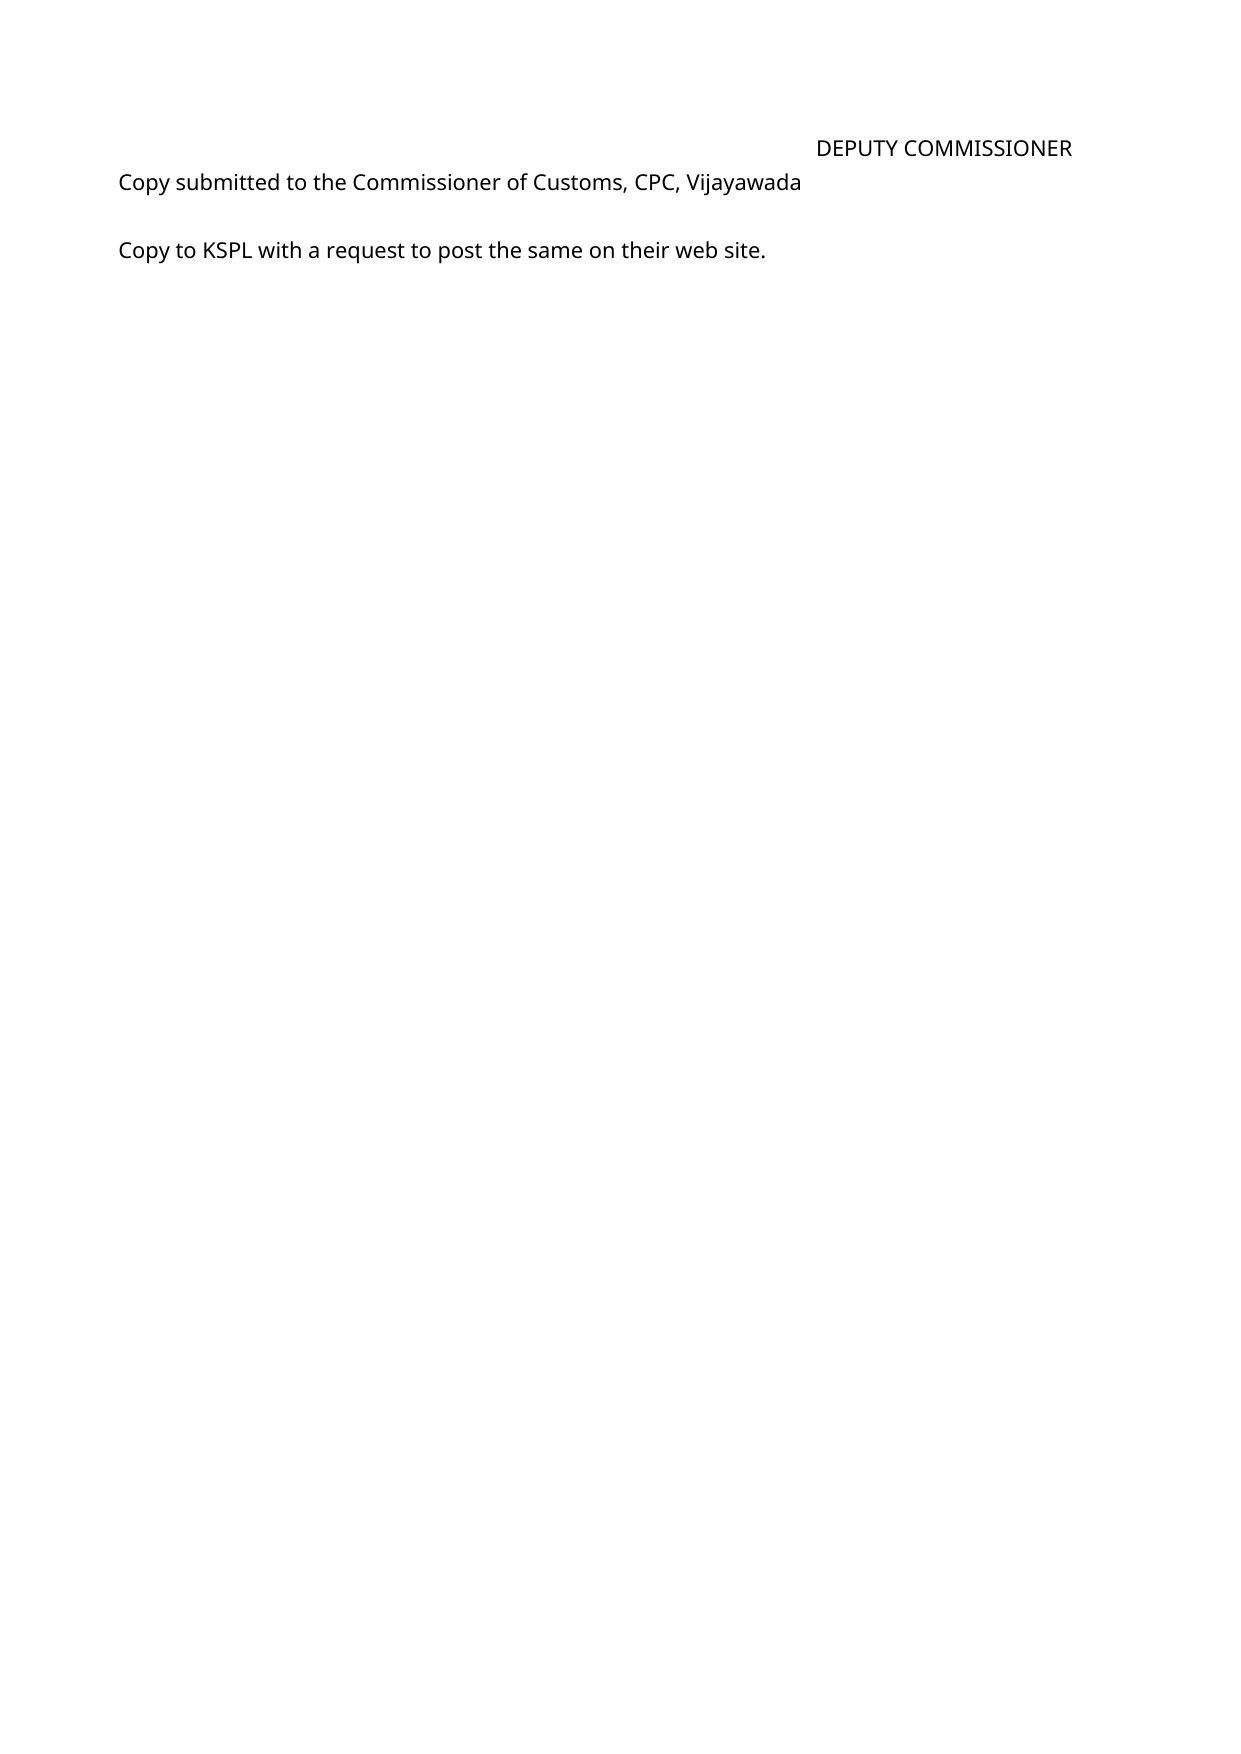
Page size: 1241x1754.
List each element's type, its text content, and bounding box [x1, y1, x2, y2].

text Copy to KSPL with a request to post the same on their web site. [118, 235, 1152, 265]
text Copy submitted to the Commissioner of Customs, CPC, Vijayawada [118, 167, 1152, 197]
text DEPUTY COMMISSIONER [118, 133, 1152, 163]
